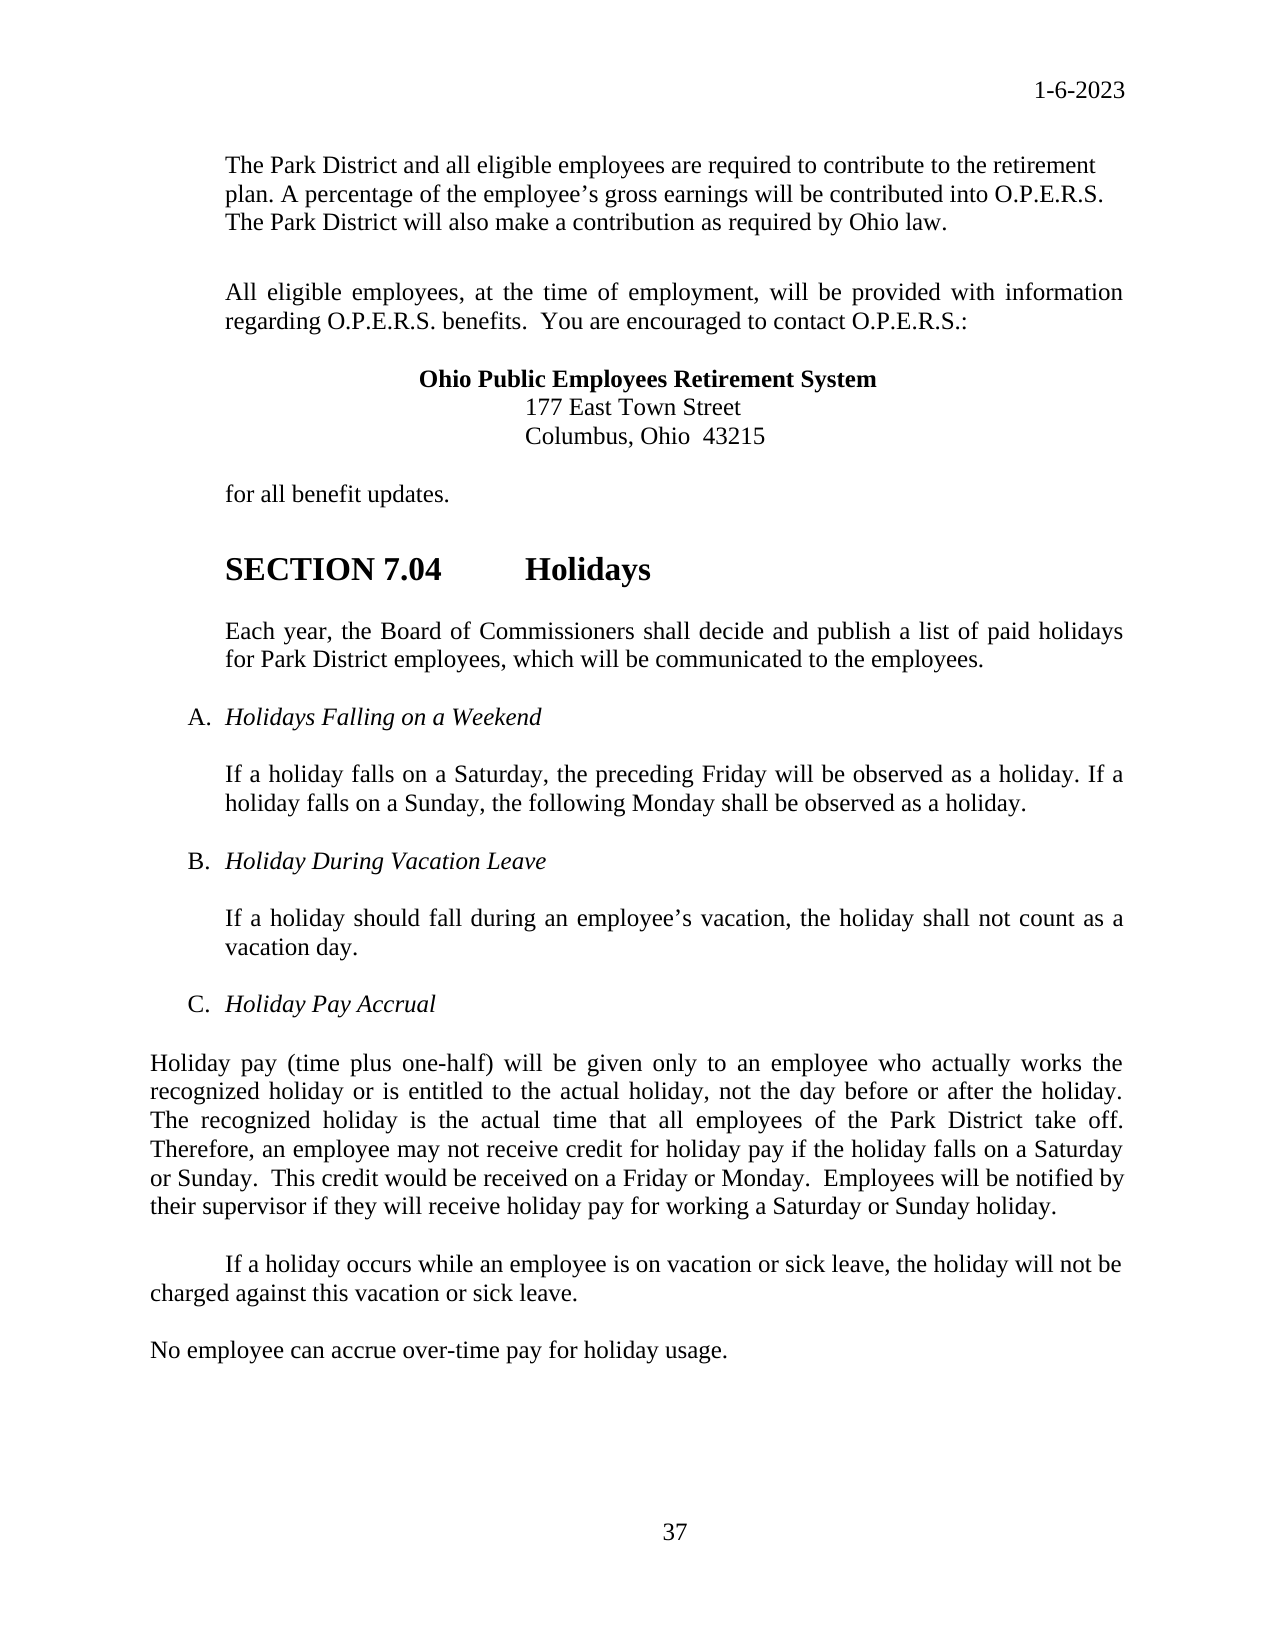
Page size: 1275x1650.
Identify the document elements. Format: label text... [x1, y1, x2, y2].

text If a holiday falls on a Saturday, the preceding Friday will be observed as a holiday. If a holiday falls on a Sunday, the following Monday shall be observed as a holiday. [225, 759, 1125, 817]
text Each year, the Board of Commissioners shall decide and publish a list of paid holidays for Park District employees, which will be communicated to the employees. [225, 616, 1125, 673]
text 177 East Town Street [150, 392, 1125, 421]
subtitle Ohio Public Employees Retirement System [150, 364, 1125, 392]
text SECTION 7.04 Holidays [225, 549, 1125, 587]
text If a holiday occurs while an employee is on vacation or sick leave, the holiday will not be charged against this vacation or sick leave. [150, 1249, 1125, 1306]
text Columbus, Ohio 43215 [150, 421, 1125, 450]
text for all benefit updates. [225, 479, 1125, 507]
text If a holiday should fall during an employee’s vacation, the holiday shall not count as a vacation day. [225, 903, 1125, 961]
text Holiday pay (time plus one-half) will be given only to an employee who actually works the recognized holiday or is entitled to the actual holiday, not the day before or after the holiday. The recognized holiday is the actual time that all employees of the Park District take off. Therefore, an employee may not receive credit for holiday pay if the holiday falls on a Saturday or Sunday. This credit would be received on a Friday or Monday. Employees will be notified by their supervisor if they will receive holiday pay for working a Saturday or Sunday holiday. [150, 1048, 1125, 1220]
list Holiday Pay Accrual [187, 989, 1125, 1018]
list Holidays Falling on a Weekend [187, 702, 1125, 731]
text No employee can accrue over-time pay for holiday usage. [150, 1335, 1125, 1364]
text The Park District and all eligible employees are required to contribute to the retirement plan. A percentage of the employee’s gross earnings will be contributed into O.P.E.R.S. The Park District will also make a contribution as required by Ohio law. [225, 150, 1125, 236]
text All eligible employees, at the time of employment, will be provided with information regarding O.P.E.R.S. benefits. You are encouraged to contact O.P.E.R.S.: [225, 277, 1125, 335]
list Holiday During Vacation Leave [187, 846, 1125, 874]
